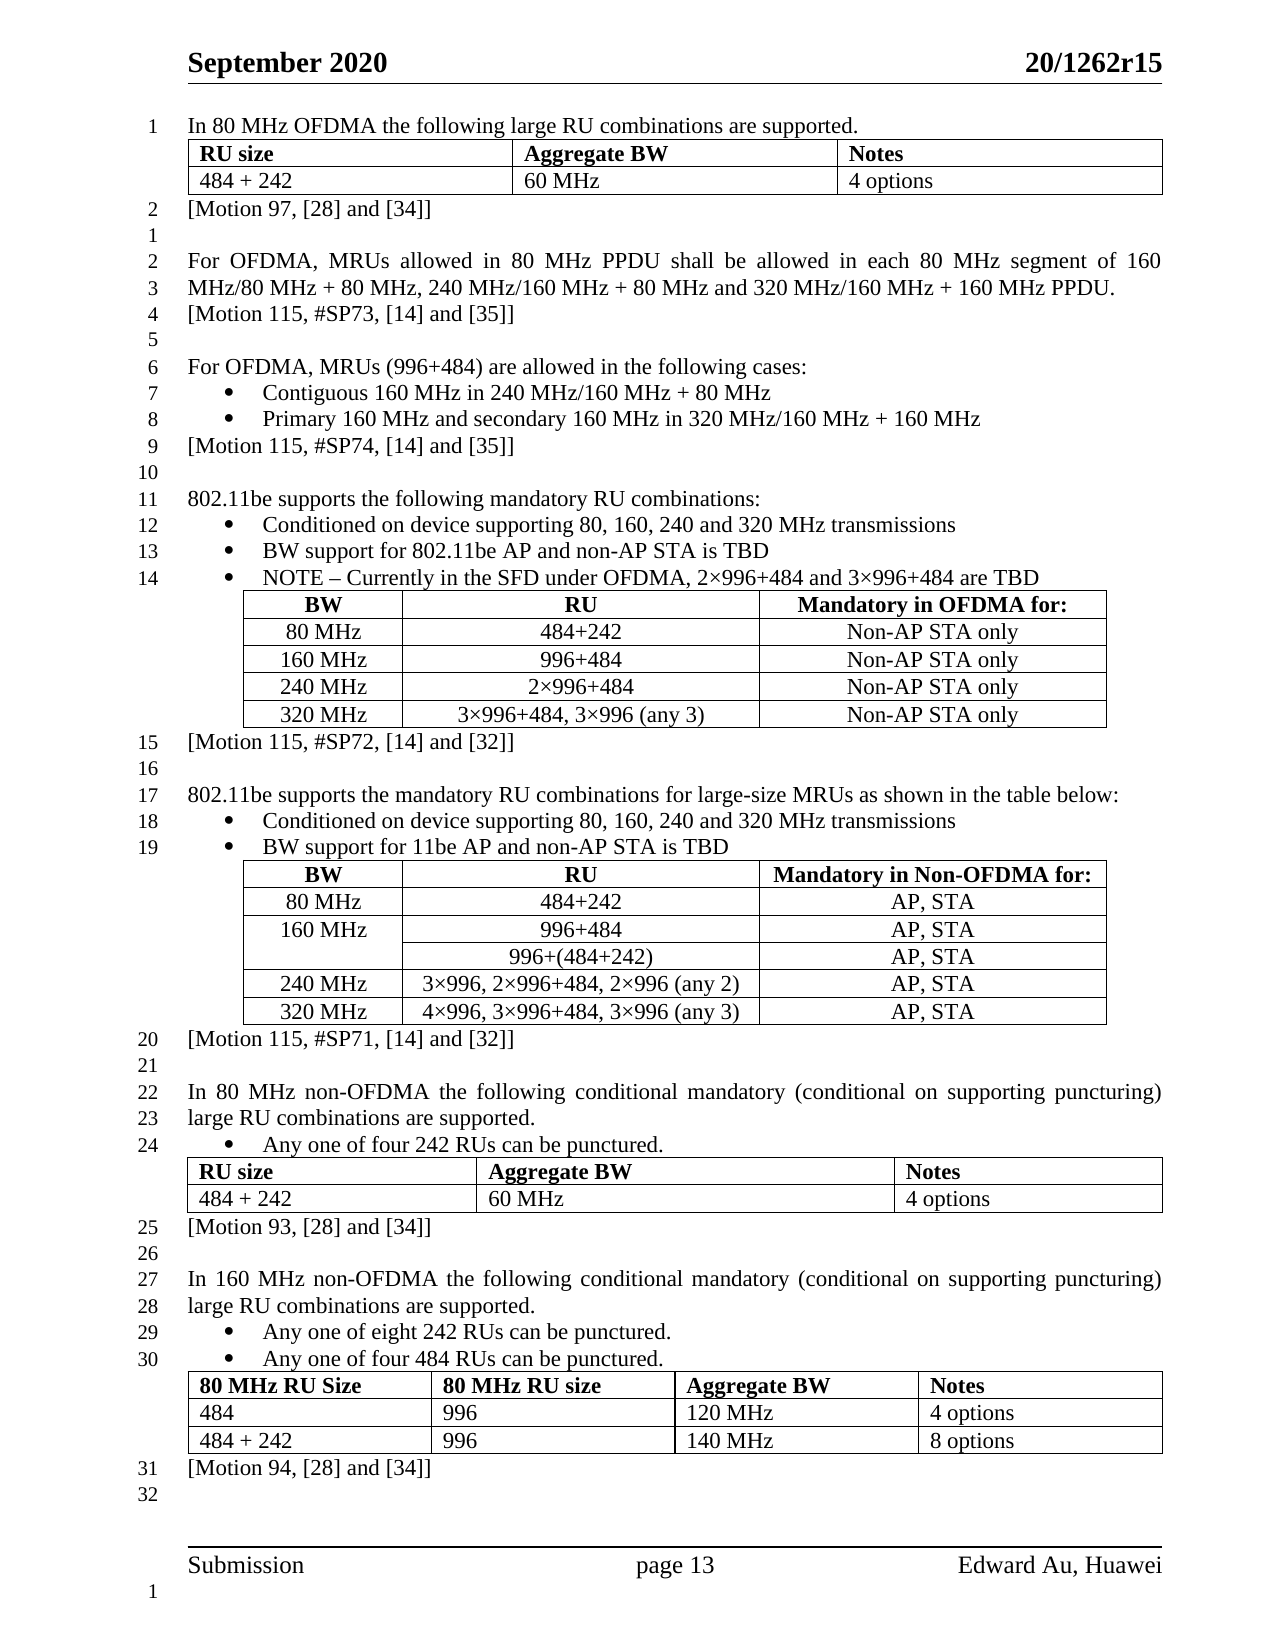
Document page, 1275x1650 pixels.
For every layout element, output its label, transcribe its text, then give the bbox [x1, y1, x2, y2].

table_cell 2×996+484 [403, 673, 759, 699]
list BW support for 11be AP and non-AP STA is TBD [225, 833, 1162, 860]
table_cell 3×996+484, 3×996 (any 3) [403, 701, 759, 727]
text For OFDMA, MRUs (996+484) are allowed in the following cases: [187, 353, 1162, 379]
table_cell 484 + 242 [189, 167, 512, 194]
table_header RU size [188, 1158, 476, 1184]
list [Motion 115, #SP74, and ] [187, 432, 1162, 458]
text 802.11be supports the following mandatory RU combinations: [187, 484, 1162, 511]
table_cell Non-AP STA only [760, 673, 1106, 699]
table_header 80 MHz RU size [432, 1372, 674, 1398]
table_cell Non-AP STA only [760, 701, 1106, 727]
table_cell 484 + 242 [189, 1427, 431, 1453]
table_header RU [403, 591, 759, 617]
list Any one of four 484 RUs can be punctured. [225, 1344, 1162, 1371]
table_header Mandatory in OFDMA for: [760, 591, 1106, 617]
table_cell 320 MHz [244, 998, 402, 1024]
table_cell Non-AP STA only [760, 619, 1106, 645]
list NOTE – Currently in the SFD under OFDMA, 2×996+484 and 3×996+484 are TBD [225, 564, 1162, 590]
table_cell 60 MHz [513, 167, 837, 194]
table_cell 996+(484+242) [403, 943, 759, 969]
table_cell 320 MHz [244, 701, 402, 727]
table_cell 80 MHz [244, 619, 402, 645]
table_cell 4 options [919, 1399, 1162, 1426]
table_cell 484 + 242 [188, 1185, 476, 1212]
text For OFDMA, MRUs allowed in 80 MHz PPDU shall be allowed in each 80 MHz segment of 160 MHz/80 MHz + 80 MHz, 240 MHz/160 MHz + 80 MHz and 320 MHz/160 MHz + 160 MHz PPDU. [187, 247, 1162, 300]
table_cell 996+484 [403, 916, 759, 942]
text [Motion 93, and ] [187, 1213, 1162, 1239]
table_cell AP, STA [760, 916, 1106, 942]
table_cell 140 MHz [676, 1427, 918, 1453]
text In 160 MHz non-OFDMA the following conditional mandatory (conditional on supporting puncturing) large RU combinations are supported. [187, 1266, 1162, 1318]
table_cell AP, STA [760, 970, 1106, 997]
table_header Mandatory in Non-OFDMA for: [760, 861, 1106, 887]
table_header Notes [895, 1158, 1162, 1184]
list Any one of four 242 RUs can be punctured. [225, 1131, 1162, 1157]
table_header RU [403, 861, 759, 887]
table_cell AP, STA [760, 998, 1106, 1024]
table_header Aggregate BW [477, 1158, 894, 1184]
table_header Notes [838, 140, 1162, 166]
table_header RU size [189, 140, 512, 166]
text [Motion 115, #SP71, and ] [187, 1025, 1162, 1052]
list [Motion 115, #SP73, and ] [187, 300, 1162, 326]
table_cell 120 MHz [676, 1399, 918, 1426]
table_cell 484+242 [403, 888, 759, 914]
table_cell 160 MHz [244, 646, 402, 672]
table_cell 240 MHz [244, 673, 402, 699]
table_header 80 MHz RU Size [189, 1372, 431, 1398]
table_cell 996 [432, 1427, 674, 1453]
table_cell 60 MHz [477, 1185, 894, 1212]
text 802.11be supports the mandatory RU combinations for large-size MRUs as shown in the table below: [187, 781, 1162, 807]
table_cell 4 options [838, 167, 1162, 194]
list Contiguous 160 MHz in 240 MHz/160 MHz + 80 MHz [225, 379, 1162, 406]
table_cell 80 MHz [244, 888, 402, 914]
table_cell 484 [189, 1399, 431, 1426]
table_cell 4 options [895, 1185, 1162, 1212]
table_cell 240 MHz [244, 970, 402, 997]
table_cell 484+242 [403, 619, 759, 645]
table_cell 160 MHz [244, 916, 402, 969]
list Conditioned on device supporting 80, 160, 240 and 320 MHz transmissions [225, 511, 1162, 537]
table_cell 4×996, 3×996+484, 3×996 (any 3) [403, 998, 759, 1024]
table_header BW [244, 861, 402, 887]
table_cell 8 options [919, 1427, 1162, 1453]
list Conditioned on device supporting 80, 160, 240 and 320 MHz transmissions [225, 807, 1162, 833]
table_header Notes [919, 1372, 1162, 1398]
table_cell 996+484 [403, 646, 759, 672]
table_cell AP, STA [760, 943, 1106, 969]
list Primary 160 MHz and secondary 160 MHz in 320 MHz/160 MHz + 160 MHz [225, 406, 1162, 432]
table_header BW [244, 591, 402, 617]
text [Motion 115, #SP72, and ] [187, 728, 1162, 754]
text In 80 MHz OFDMA the following large RU combinations are supported. [187, 112, 1162, 139]
table_cell 3×996, 2×996+484, 2×996 (any 2) [403, 970, 759, 997]
table_header Aggregate BW [676, 1372, 918, 1398]
table_cell 996 [432, 1399, 674, 1426]
text [Motion 94, and ] [187, 1454, 1162, 1481]
list BW support for 802.11be AP and non-AP STA is TBD [225, 537, 1162, 564]
table_cell Non-AP STA only [760, 646, 1106, 672]
text In 80 MHz non-OFDMA the following conditional mandatory (conditional on supporting puncturing) large RU combinations are supported. [187, 1078, 1162, 1131]
table_cell AP, STA [760, 888, 1106, 914]
table_header Aggregate BW [513, 140, 837, 166]
list Any one of eight 242 RUs can be punctured. [225, 1318, 1162, 1344]
text [Motion 97, and ] [187, 195, 1162, 221]
